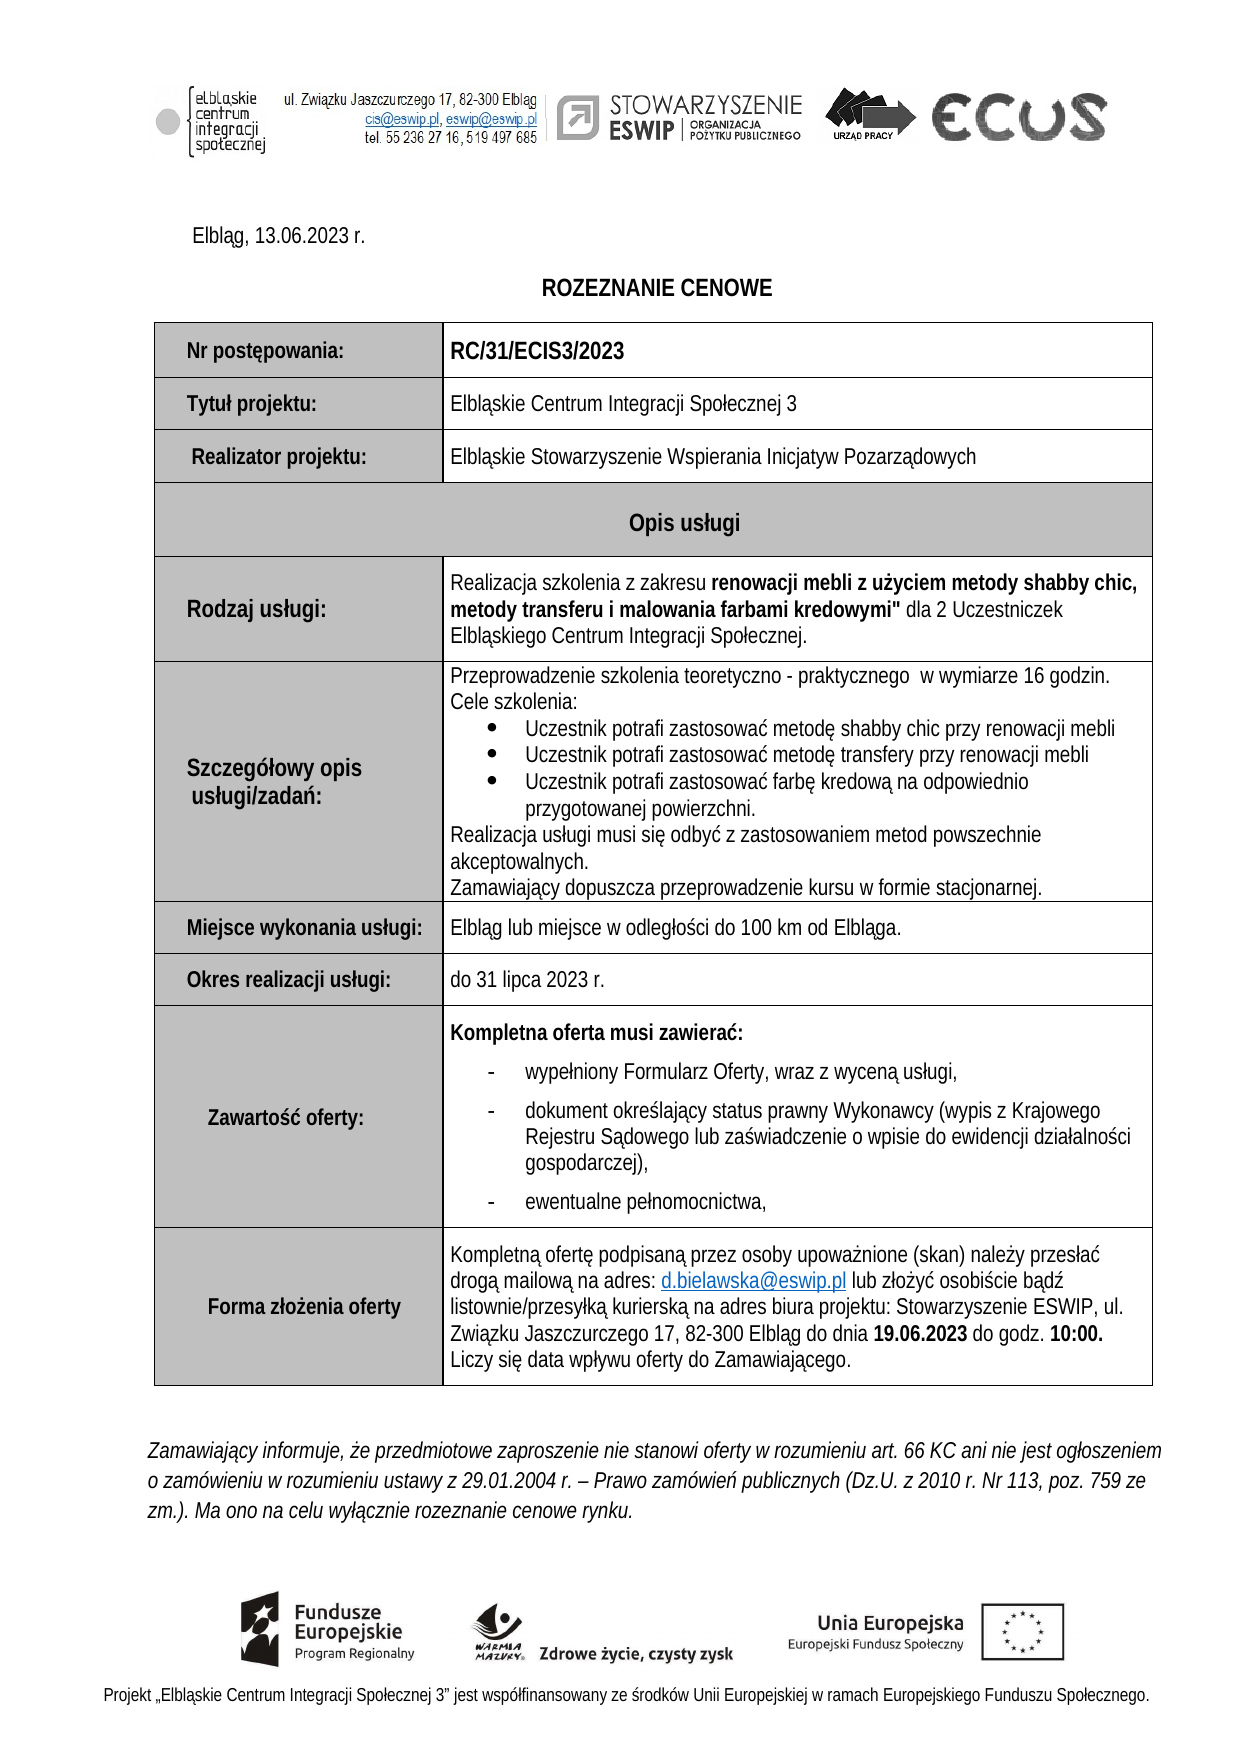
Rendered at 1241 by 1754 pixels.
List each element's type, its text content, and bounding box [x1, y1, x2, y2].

table_cell Okres realizacji usługi: [155, 954, 442, 1005]
table_cell Kompletną ofertę podpisaną przez osoby upoważnione (skan) należy przesłać drogą mailową na adres: d.bielawska@eswip.pl lub złożyć osobiście bądź listownie/przesyłką kurierską na adres biura projektu: Stowarzyszenie ESWIP, ul. Związku Jaszczurczego 17, 82-300 Elbląg do dnia 19.06.2023 do godz. 10:00. Liczy się data wpływu oferty do Zamawiającego. [444, 1228, 1152, 1385]
table_cell Elbląskie Stowarzyszenie Wspierania Inicjatyw Pozarządowych [444, 430, 1152, 482]
table_cell Rodzaj usługi: [155, 557, 442, 661]
text Elbląg, 13.06.2023 r. [192, 222, 1167, 248]
table_cell Elbląskie Centrum Integracji Społecznej 3 [444, 378, 1152, 429]
table_cell Zawartość oferty: [155, 1006, 442, 1227]
table_cell Elbląg lub miejsce w odległości do 100 km od Elbląga. [444, 902, 1152, 953]
picture [147, 73, 1150, 163]
table_cell Opis usługi [155, 483, 1152, 556]
text ROZEZNANIE CENOWE [148, 273, 1167, 302]
table_cell Tytuł projektu: [155, 378, 442, 429]
table_cell Miejsce wykonania usługi: [155, 902, 442, 953]
table_cell Forma złożenia oferty [155, 1228, 442, 1385]
table_cell Realizacja szkolenia z zakresu renowacji mebli z użyciem metody shabby chic, metody transferu i malowania farbami kredowymi" dla 2 Uczestniczek Elbląskiego Centrum Integracji Społecznej. [444, 557, 1152, 661]
text Zamawiający informuje, że przedmiotowe zaproszenie nie stanowi oferty w rozumieniu art. 66 KC ani nie jest ogłoszeniem o zamówieniu w rozumieniu ustawy z 29.01.2004 r. – Prawo zamówień publicznych (Dz.U. z 2010 r. Nr 113, poz. 759 ze zm.). Ma ono na celu wyłącznie rozeznanie cenowe rynku. [148, 1437, 1167, 1524]
table_cell Szczegółowy opis usługi/zadań: [155, 662, 442, 901]
table_cell do 31 lipca 2023 r. [444, 954, 1152, 1005]
table_cell Kompletna oferta musi zawierać: wypełniony Formularz Oferty, wraz z wyceną usługi, dokument określający status prawny Wykonawcy (wypis z Krajowego Rejestru Sądowego lub zaświadczenie o wpisie do ewidencji działalności gospodarczej), ewentualne pełnomocnictwa, [444, 1006, 1152, 1227]
table_header RC/31/ECIS3/2023 [444, 323, 1152, 377]
picture [222, 1571, 1083, 1686]
table_cell Realizator projektu: [155, 430, 442, 482]
table_header Nr postępowania: [155, 323, 442, 377]
table_cell Przeprowadzenie szkolenia teoretyczno - praktycznego w wymiarze 16 godzin. Cele szkolenia: Uczestnik potrafi zastosować metodę shabby chic przy renowacji mebli Uczestnik potrafi zastosować metodę transfery przy renowacji mebli Uczestnik potrafi zastosować farbę kredową na odpowiednio przygotowanej powierzchni. Realizacja usługi musi się odbyć z zastosowaniem metod powszechnie akceptowalnych. Zamawiający dopuszcza przeprowadzenie kursu w formie stacjonarnej. [444, 662, 1152, 901]
